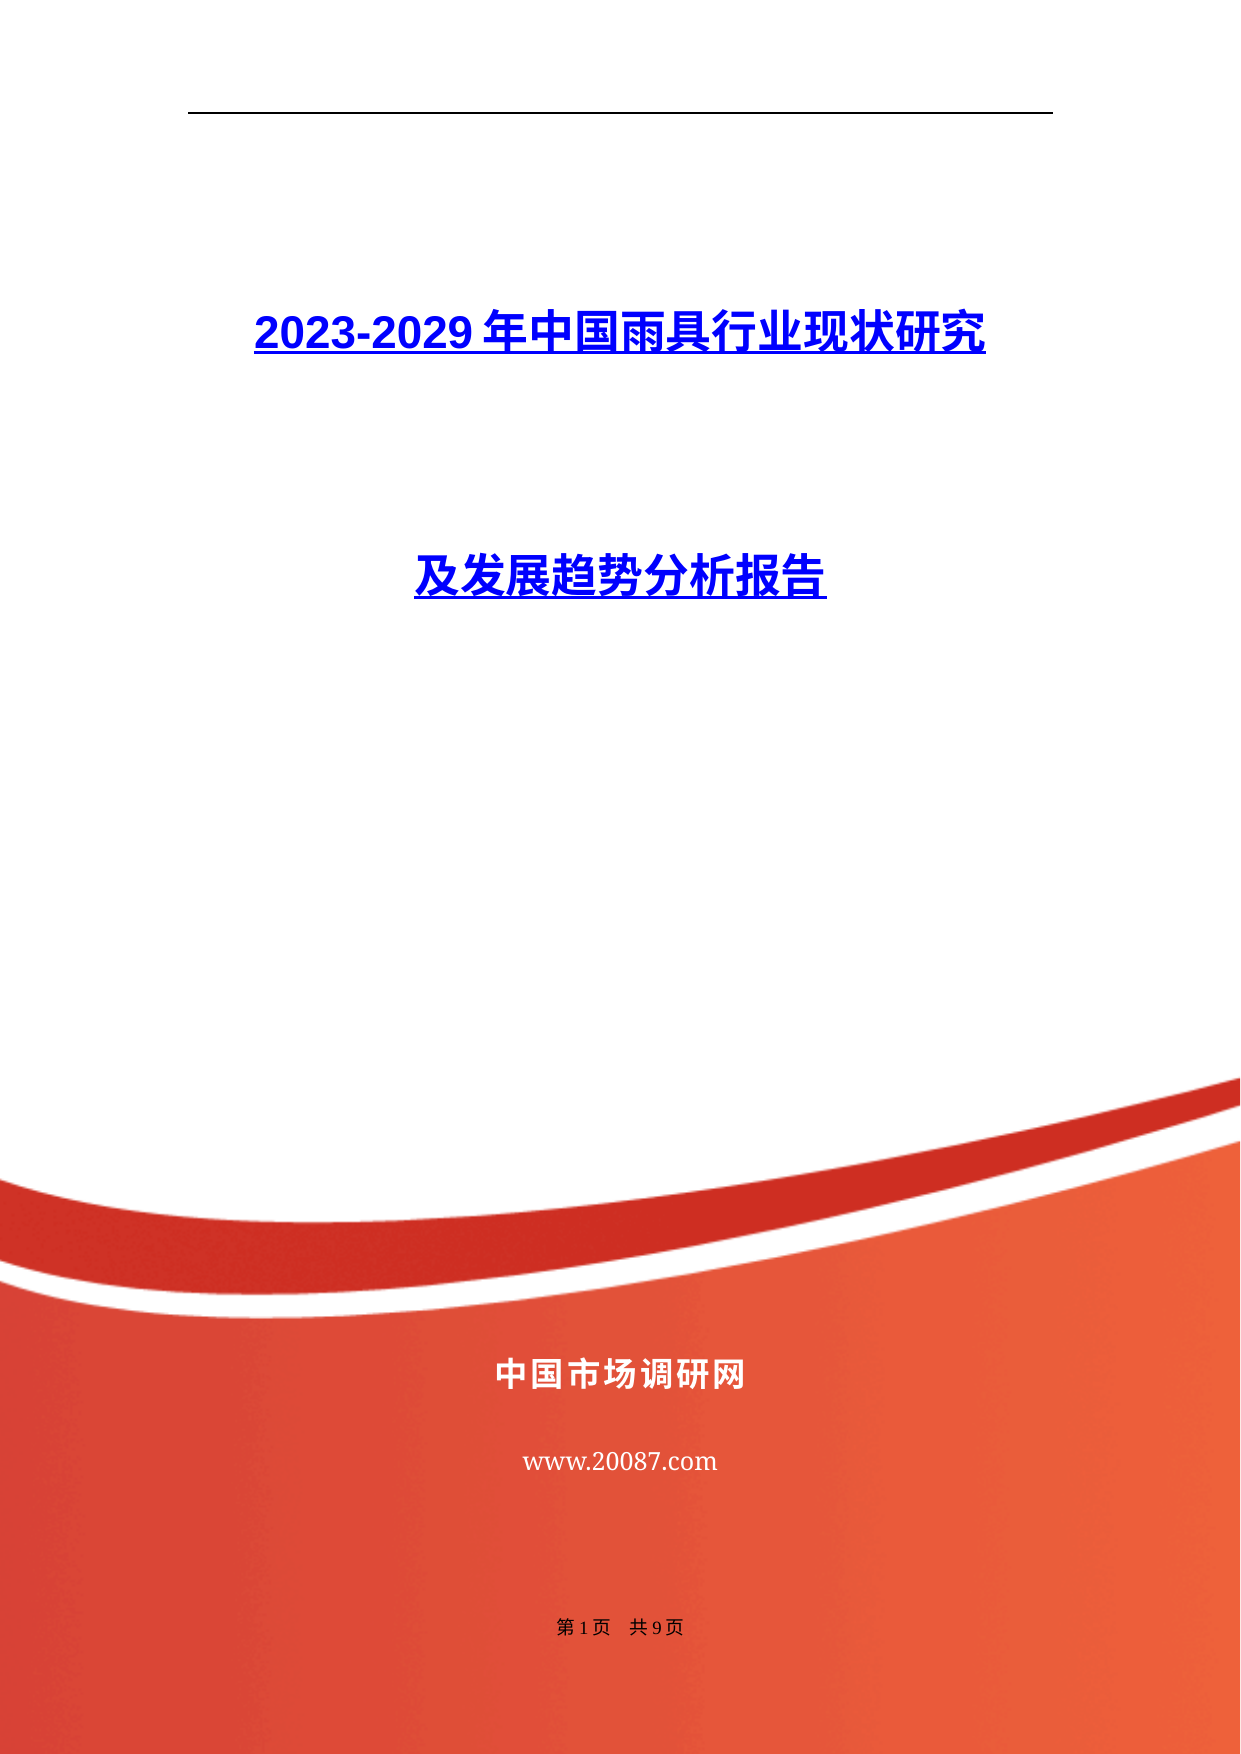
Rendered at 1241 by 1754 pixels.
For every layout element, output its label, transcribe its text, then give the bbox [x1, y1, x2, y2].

text www.20087.com [187, 1428, 1053, 1493]
subtitle 中国市场调研网 [187, 1339, 1053, 1404]
picture [0, 1006, 1241, 1754]
table_header 2023-2029年中国雨具行业现状研究及发展趋势分析报告 [188, 207, 1053, 773]
